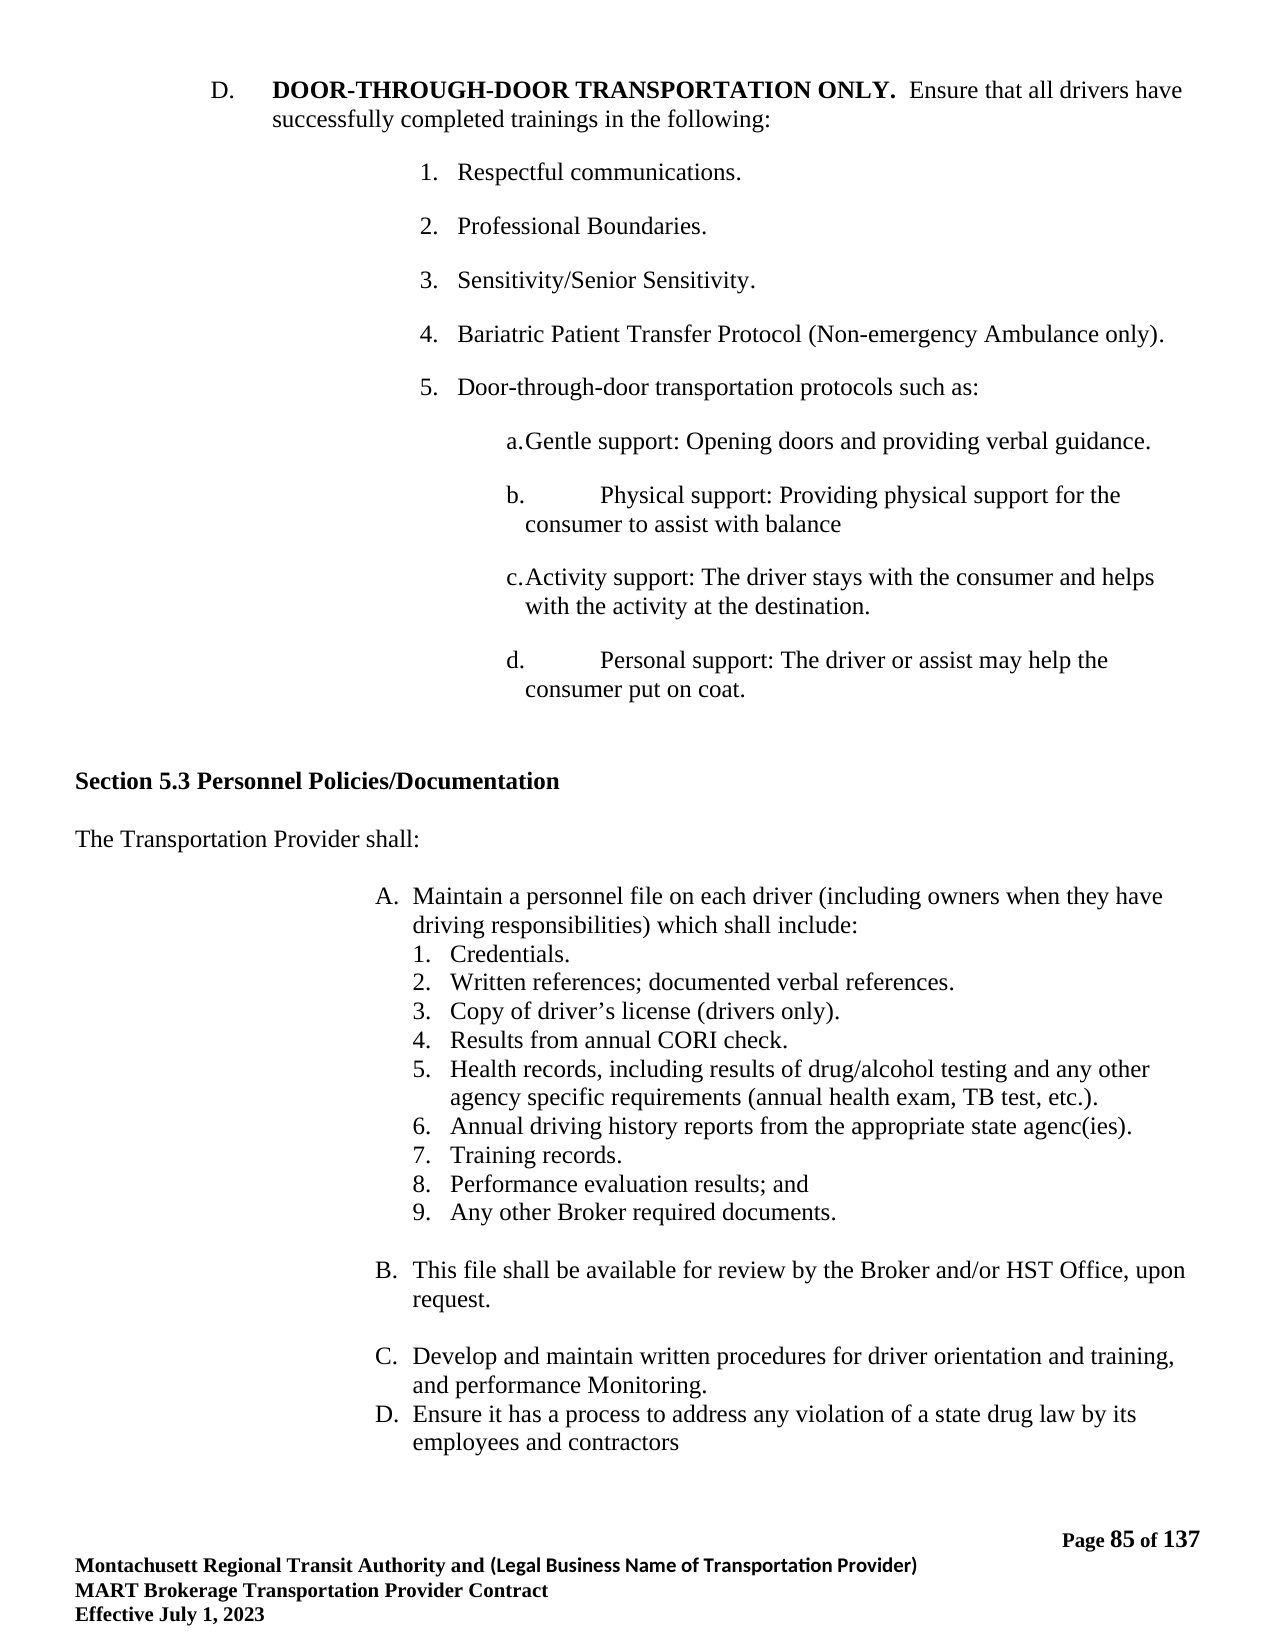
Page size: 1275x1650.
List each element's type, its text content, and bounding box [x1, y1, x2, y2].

subtitle Gentle support: Opening doors and providing verbal guidance. [506, 426, 1200, 455]
subtitle Bariatric Patient Transfer Protocol (Non-emergency Ambulance only). [419, 319, 1200, 347]
subtitle Health records, including results of drug/alcohol testing and any other agency specific requirements (annual health exam, TB test, etc.). [412, 1054, 1200, 1111]
subtitle Door-through-door transportation protocols such as: [419, 372, 1200, 401]
subtitle DOOR-THROUGH-DOOR TRANSPORTATION ONLY. Ensure that all drivers have successfully completed trainings in the following: [234, 75, 1200, 132]
subtitle Copy of driver’s license (drivers only). [412, 996, 1200, 1025]
subtitle Professional Boundaries. [419, 211, 1200, 240]
subtitle Sensitivity/Senior Sensitivity. [419, 265, 1200, 294]
subtitle Written references; documented verbal references. [412, 967, 1200, 996]
subtitle Activity support: The driver stays with the consumer and helps with the activity at the destination. [506, 562, 1200, 620]
subtitle Section 5.3 Personnel Policies/Documentation [75, 766, 1200, 795]
subtitle Personal support: The driver or assist may help the consumer put on coat. [506, 645, 1200, 702]
subtitle Training records. [412, 1140, 1200, 1169]
subtitle Annual driving history reports from the appropriate state agenc(ies). [412, 1111, 1200, 1140]
subtitle Develop and maintain written procedures for driver orientation and training, and performance Monitoring. [375, 1341, 1200, 1399]
subtitle Ensure it has a process to address any violation of a state drug law by its employees and contractors [375, 1399, 1200, 1456]
subtitle Any other Broker required documents. [412, 1197, 1200, 1226]
subtitle The Transportation Provider shall: [75, 824, 1200, 852]
subtitle Physical support: Providing physical support for the consumer to assist with balance [506, 480, 1200, 537]
subtitle Results from annual CORI check. [412, 1025, 1200, 1054]
subtitle Performance evaluation results; and [412, 1169, 1200, 1197]
subtitle Credentials. [412, 939, 1200, 967]
subtitle Maintain a personnel file on each driver (including owners when they have driving responsibilities) which shall include: [375, 881, 1200, 939]
subtitle Respectful communications. [419, 157, 1200, 186]
subtitle This file shall be available for review by the Broker and/or HST Office, upon request. [375, 1255, 1200, 1312]
